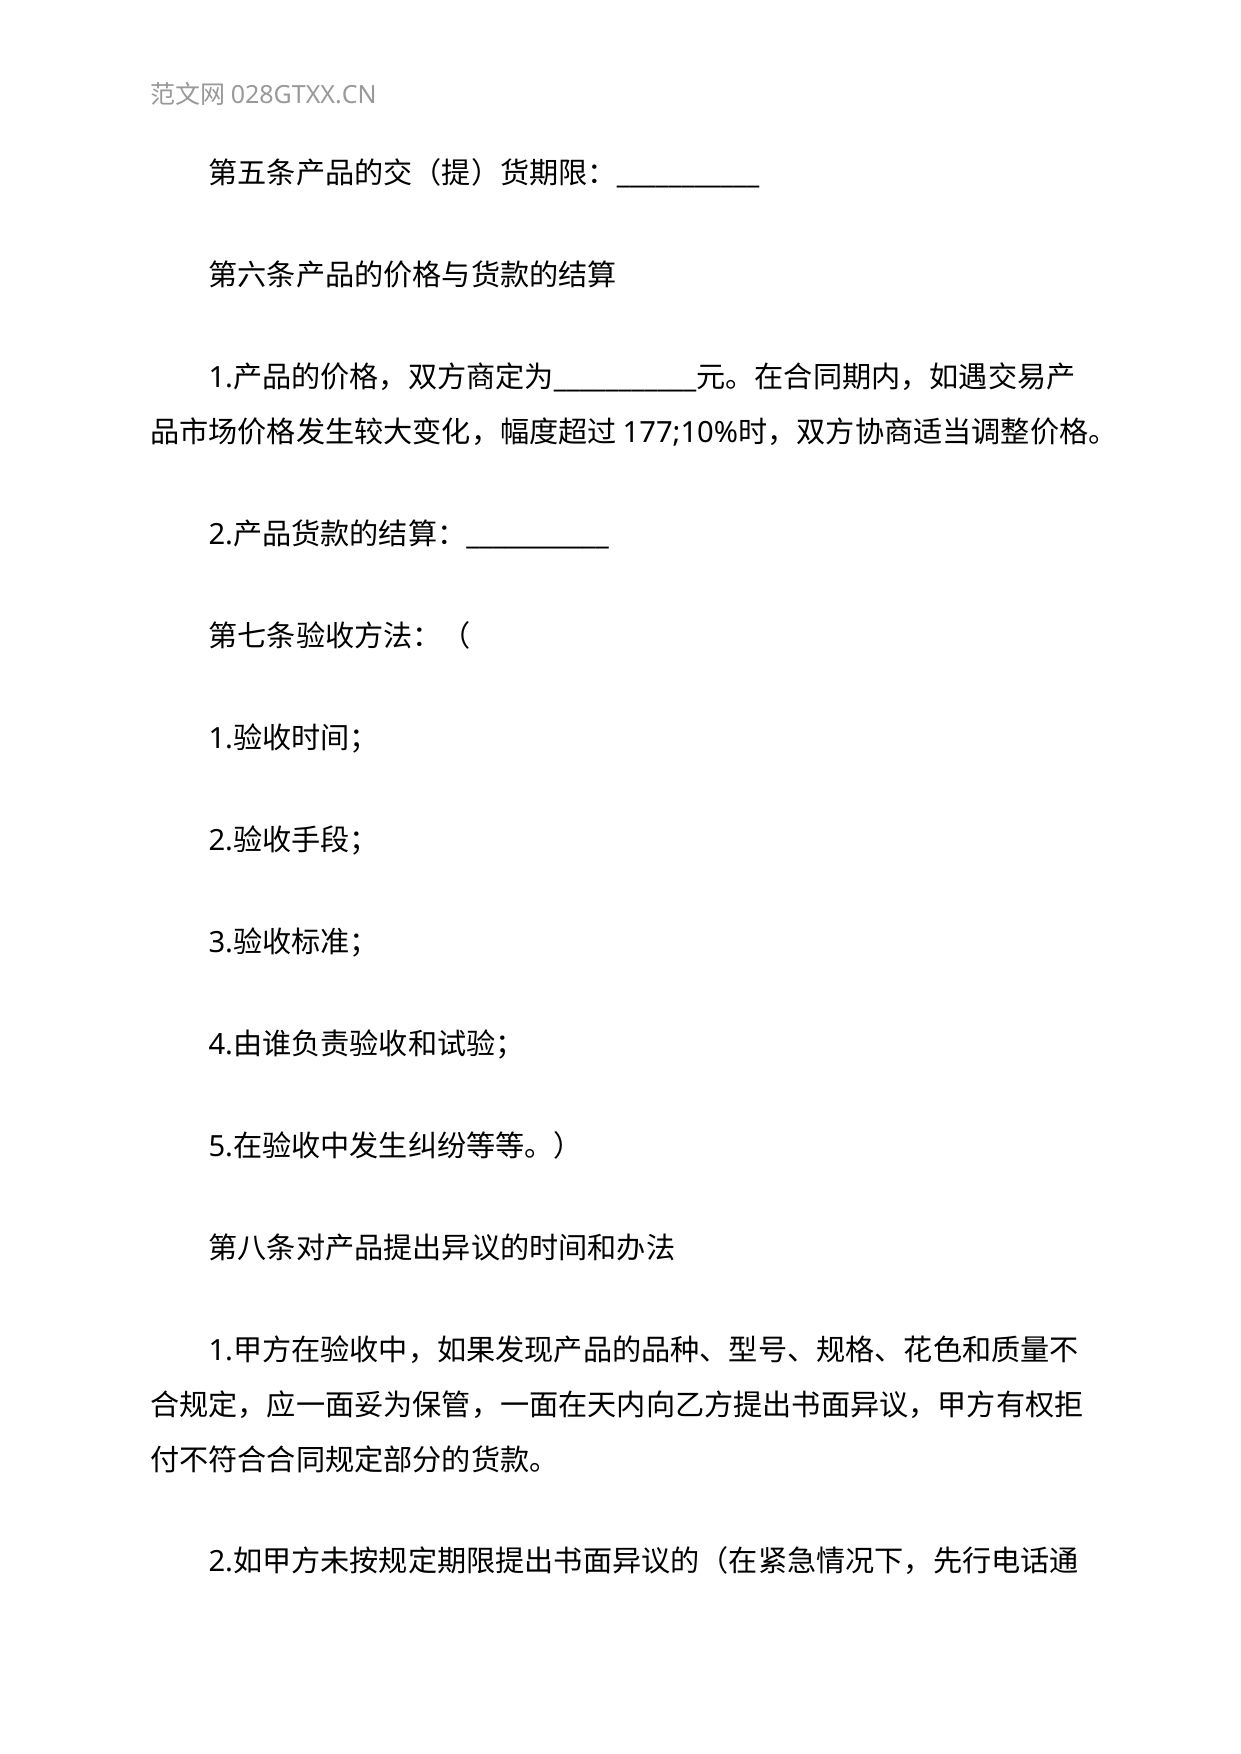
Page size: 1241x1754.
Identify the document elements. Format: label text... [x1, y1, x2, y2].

text 5.在验收中发生纠纷等等。） [150, 1122, 1090, 1165]
text 3.验收标准； [150, 918, 1090, 961]
text 第七条验收方法：（ [150, 613, 1090, 655]
text 2.验收手段； [150, 816, 1090, 859]
text 第八条对产品提出异议的时间和办法 [150, 1224, 1090, 1267]
text 1.产品的价格，双方商定为___________元。在合同期内，如遇交易产品市场价格发生较大变化，幅度超过177;10%时，双方协商适当调整价格。 [150, 354, 1090, 451]
text 4.由谁负责验收和试验； [150, 1020, 1090, 1063]
text 1.验收时间； [150, 714, 1090, 757]
text 2.产品货款的结算：___________ [150, 511, 1090, 553]
text 1.甲方在验收中，如果发现产品的品种、型号、规格、花色和质量不合规定，应一面妥为保管，一面在天内向乙方提出书面异议，甲方有权拒付不符合合同规定部分的货款。 [150, 1326, 1090, 1478]
text 第五条产品的交（提）货期限：___________ [150, 150, 1090, 192]
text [150, 1538, 1090, 1580]
text 第六条产品的价格与货款的结算 [150, 252, 1090, 294]
